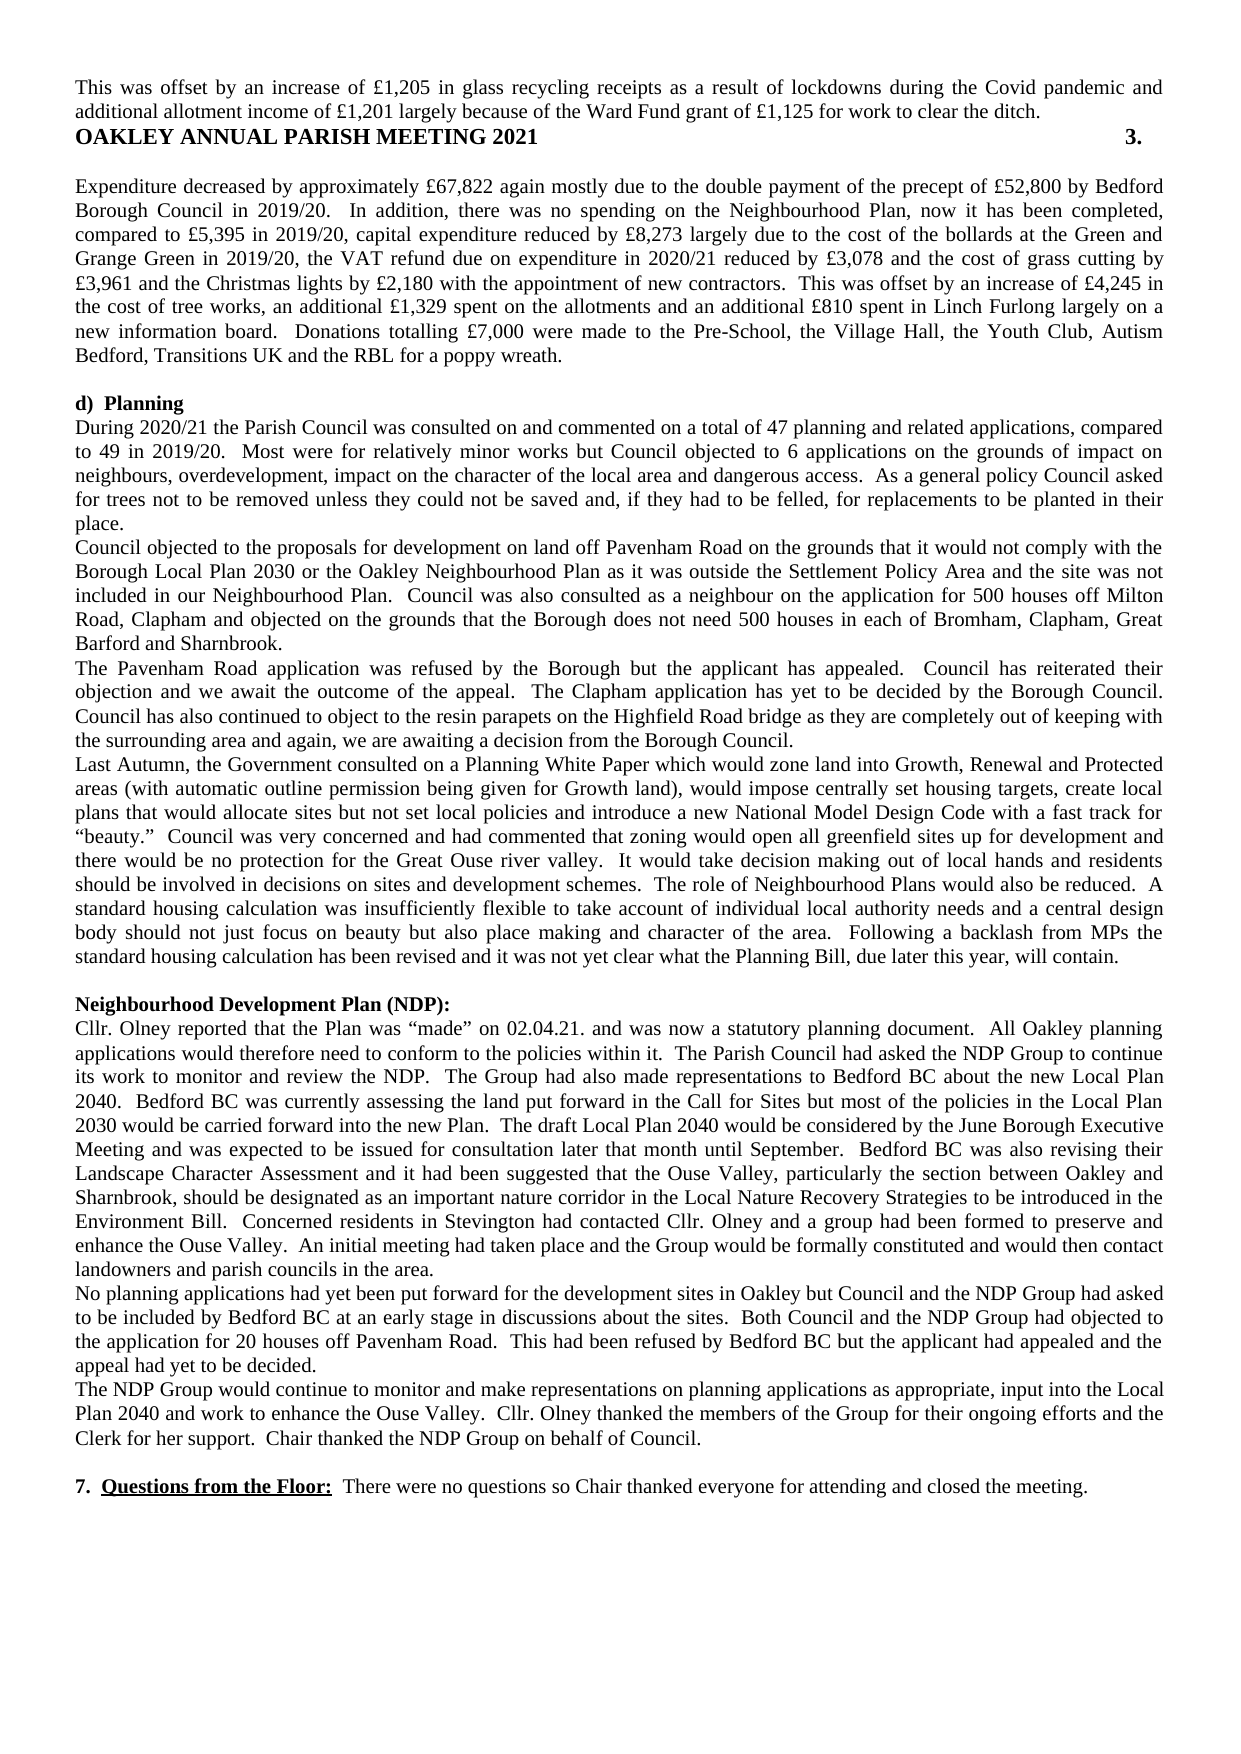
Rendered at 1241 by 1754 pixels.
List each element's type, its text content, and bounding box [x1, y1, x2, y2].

text The NDP Group would continue to monitor and make representations on planning applications as appropriate, input into the Local Plan 2040 and work to enhance the Ouse Valley. Cllr. Olney thanked the members of the Group for their ongoing efforts and the Clerk for her support. Chair thanked the NDP Group on behalf of Council. [75, 1377, 1165, 1449]
text Neighbourhood Development Plan (NDP): [75, 968, 1165, 1016]
text d) Planning [75, 391, 1165, 415]
text The Pavenham Road application was refused by the Borough but the applicant has appealed. Council has reiterated their objection and we await the outcome of the appeal. The Clapham application has yet to be decided by the Borough Council. Council has also continued to object to the resin parapets on the Highfield Road bridge as they are completely out of keeping with the surrounding area and again, we are awaiting a decision from the Borough Council. [75, 655, 1165, 752]
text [75, 75, 1165, 123]
text Cllr. Olney reported that the Plan was “made” on 02.04.21. and was now a statutory planning document. All Oakley planning applications would therefore need to conform to the policies within it. The Parish Council had asked the NDP Group to continue its work to monitor and review the NDP. The Group had also made representations to Bedford BC about the new Local Plan 2040. Bedford BC was currently assessing the land put forward in the Call for Sites but most of the policies in the Local Plan 2030 would be carried forward into the new Plan. The draft Local Plan 2040 would be considered by the June Borough Executive Meeting and was expected to be issued for consultation later that month until September. Bedford BC was also revising their Landscape Character Assessment and it had been suggested that the Ouse Valley, particularly the section between Oakley and Sharnbrook, should be designated as an important nature corridor in the Local Nature Recovery Strategies to be introduced in the Environment Bill. Concerned residents in Stevington had contacted Cllr. Olney and a group had been formed to preserve and enhance the Ouse Valley. An initial meeting had taken place and the Group would be formally constituted and would then contact landowners and parish councils in the area. [75, 1016, 1165, 1281]
text During 2020/21 the Parish Council was consulted on and commented on a total of 47 planning and related applications, compared to 49 in 2019/20. Most were for relatively minor works but Council objected to 6 applications on the grounds of impact on neighbours, overdevelopment, impact on the character of the local area and dangerous access. As a general policy Council asked for trees not to be removed unless they could not be saved and, if they had to be felled, for replacements to be planted in their place. [75, 415, 1165, 535]
text 7. Questions from the Floor: There were no questions so Chair thanked everyone for attending and closed the meeting. [75, 1449, 1165, 1498]
text OAKLEY ANNUAL PARISH MEETING 2021 3. [75, 123, 1165, 149]
text Council objected to the proposals for development on land off Pavenham Road on the grounds that it would not comply with the Borough Local Plan 2030 or the Oakley Neighbourhood Plan as it was outside the Settlement Policy Area and the site was not included in our Neighbourhood Plan. Council was also consulted as a neighbour on the application for 500 houses off Milton Road, Clapham and objected on the grounds that the Borough does not need 500 houses in each of Bromham, Clapham, Great Barford and Sharnbrook. [75, 535, 1165, 655]
text Last Autumn, the Government consulted on a Planning White Paper which would zone land into Growth, Renewal and Protected areas (with automatic outline permission being given for Growth land), would impose centrally set housing targets, create local plans that would allocate sites but not set local policies and introduce a new National Model Design Code with a fast track for “beauty.” Council was very concerned and had commented that zoning would open all greenfield sites up for development and there would be no protection for the Great Ouse river valley. It would take decision making out of local hands and residents should be involved in decisions on sites and development schemes. The role of Neighbourhood Plans would also be reduced. A standard housing calculation was insufficiently flexible to take account of individual local authority needs and a central design body should not just focus on beauty but also place making and character of the area. Following a backlash from MPs the standard housing calculation has been revised and it was not yet clear what the Planning Bill, due later this year, will contain. [75, 752, 1165, 968]
text No planning applications had yet been put forward for the development sites in Oakley but Council and the NDP Group had asked to be included by Bedford BC at an early stage in discussions about the sites. Both Council and the NDP Group had objected to the application for 20 houses off Pavenham Road. This had been refused by Bedford BC but the applicant had appealed and the appeal had yet to be decided. [75, 1281, 1165, 1377]
text Expenditure decreased by approximately £67,822 again mostly due to the double payment of the precept of £52,800 by Bedford Borough Council in 2019/20. In addition, there was no spending on the Neighbourhood Plan, now it has been completed, compared to £5,395 in 2019/20, capital expenditure reduced by £8,273 largely due to the cost of the bollards at the Green and Grange Green in 2019/20, the VAT refund due on expenditure in 2020/21 reduced by £3,078 and the cost of grass cutting by £3,961 and the Christmas lights by £2,180 with the appointment of new contractors. This was offset by an increase of £4,245 in the cost of tree works, an additional £1,329 spent on the allotments and an additional £810 spent in Linch Furlong largely on a new information board. Donations totalling £7,000 were made to the Pre-School, the Village Hall, the Youth Club, Autism Bedford, Transitions UK and the RBL for a poppy wreath. [75, 174, 1165, 367]
